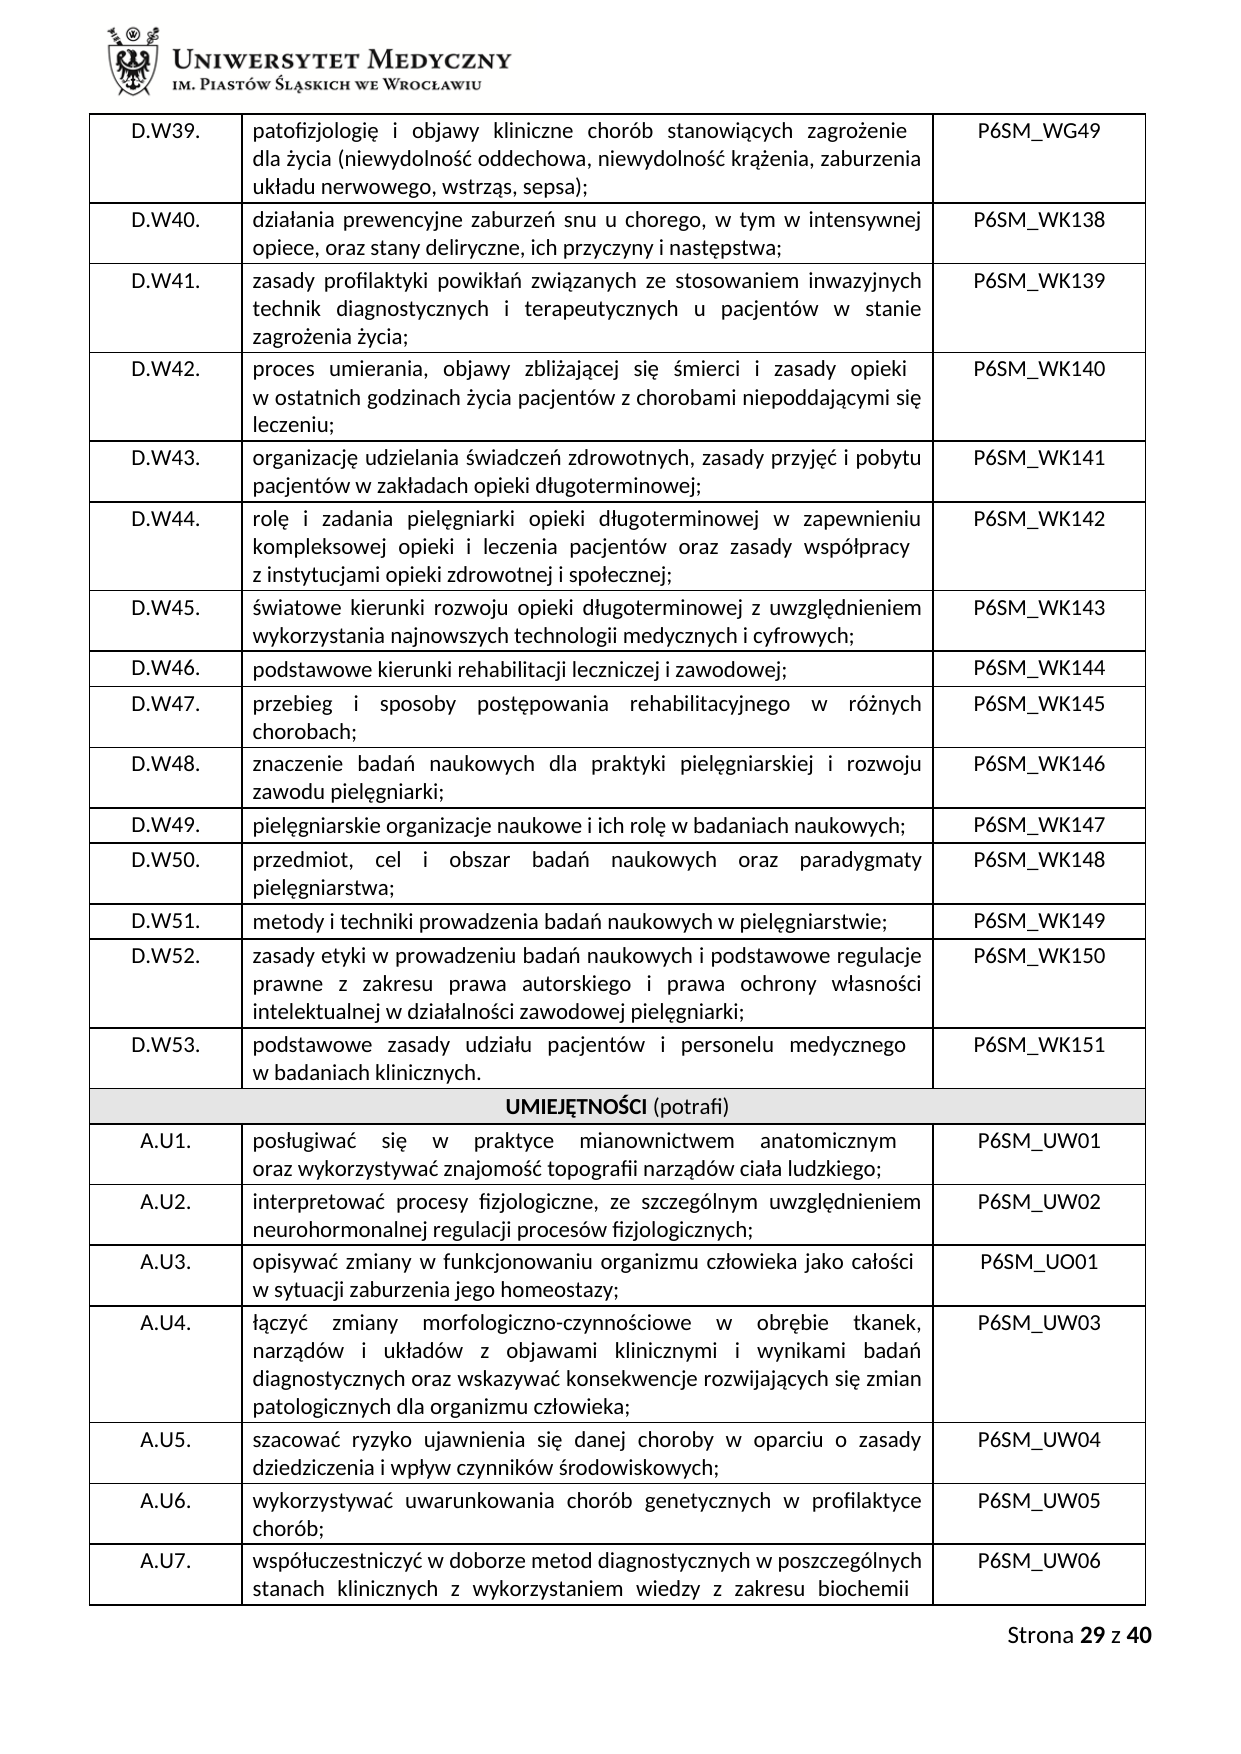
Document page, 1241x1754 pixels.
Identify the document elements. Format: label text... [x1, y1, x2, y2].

table_cell znaczenie badań naukowych dla praktyki pielęgniarskiej i rozwoju zawodu pielęgniarki; [243, 748, 932, 807]
table_cell P6SM_UW01 [934, 1125, 1145, 1184]
table_cell przebieg i sposoby postępowania rehabilitacyjnego w różnych chorobach; [243, 687, 932, 746]
table_cell P6SM_WK151 [934, 1029, 1145, 1088]
table_cell szacować ryzyko ujawnienia się danej choroby w oparciu o zasady dziedziczenia i wpływ czynników środowiskowych; [243, 1423, 932, 1483]
table_cell D.W53. [90, 1029, 241, 1088]
table_cell P6SM_UO01 [934, 1246, 1145, 1305]
table_cell A.U1. [90, 1125, 241, 1184]
table_cell P6SM_WK147 [934, 809, 1145, 842]
table_cell P6SM_WK138 [934, 204, 1145, 263]
table_cell P6SM_WK145 [934, 687, 1145, 746]
table_cell posługiwać się w praktyce mianownictwem anatomicznym oraz wykorzystywać znajomość topografii narządów ciała ludzkiego; [243, 1125, 932, 1184]
table_cell działania prewencyjne zaburzeń snu u chorego, w tym w intensywnej opiece, oraz stany deliryczne, ich przyczyny i następstwa; [243, 204, 932, 263]
table_cell D.W51. [90, 905, 241, 938]
table_cell P6SM_WK144 [934, 652, 1145, 686]
table_cell A.U6. [90, 1484, 241, 1543]
table_cell P6SM_WK150 [934, 940, 1145, 1027]
table_cell pielęgniarskie organizacje naukowe i ich rolę w badaniach naukowych; [243, 809, 932, 842]
table_cell D.W50. [90, 844, 241, 903]
table_cell przedmiot, cel i obszar badań naukowych oraz paradygmaty pielęgniarstwa; [243, 844, 932, 903]
table_cell D.W40. [90, 204, 241, 263]
table_cell A.U7. [90, 1545, 241, 1604]
table_cell P6SM_UW04 [934, 1423, 1145, 1483]
table_cell metody i techniki prowadzenia badań naukowych w pielęgniarstwie; [243, 905, 932, 938]
table_cell P6SM_WK140 [934, 353, 1145, 440]
table_cell P6SM_UW03 [934, 1307, 1145, 1422]
picture [79, 0, 538, 123]
table_cell D.W45. [90, 591, 241, 650]
table_cell [1146, 1088, 1152, 1123]
table_cell D.W42. [90, 353, 241, 440]
table_cell podstawowe kierunki rehabilitacji leczniczej i zawodowej; [243, 652, 932, 686]
table_cell P6SM_WK143 [934, 591, 1145, 650]
table_cell patofizjologię i objawy kliniczne chorób stanowiących zagrożenie dla życia (niewydolność oddechowa, niewydolność krążenia, zaburzenia układu nerwowego, wstrząs, sepsa); [243, 115, 932, 202]
table_cell D.W52. [90, 940, 241, 1027]
table_cell UMIEJĘTNOŚCI (potrafi) [90, 1089, 1145, 1123]
table_cell wykorzystywać uwarunkowania chorób genetycznych w profilaktyce chorób; [243, 1484, 932, 1543]
table_cell łączyć zmiany morfologiczno-czynnościowe w obrębie tkanek, narządów i układów z objawami klinicznymi i wynikami badań diagnostycznych oraz wskazywać konsekwencje rozwijających się zmian patologicznych dla organizmu człowieka; [243, 1307, 932, 1422]
table_cell A.U2. [90, 1185, 241, 1244]
table_cell opisywać zmiany w funkcjonowaniu organizmu człowieka jako całości w sytuacji zaburzenia jego homeostazy; [243, 1246, 932, 1305]
table_cell P6SM_WK149 [934, 905, 1145, 938]
table_cell D.W39. [90, 115, 241, 202]
table_cell P6SM_WK142 [934, 503, 1145, 590]
table_cell podstawowe zasady udziału pacjentów i personelu medycznego w badaniach klinicznych. [243, 1029, 932, 1088]
table_cell zasady etyki w prowadzeniu badań naukowych i podstawowe regulacje prawne z zakresu prawa autorskiego i prawa ochrony własności intelektualnej w działalności zawodowej pielęgniarki; [243, 940, 932, 1027]
table_cell rolę i zadania pielęgniarki opieki długoterminowej w zapewnieniu kompleksowej opieki i leczenia pacjentów oraz zasady współpracy z instytucjami opieki zdrowotnej i społecznej; [243, 503, 932, 590]
table_cell A.U5. [90, 1423, 241, 1483]
table_cell D.W44. [90, 503, 241, 590]
table_cell D.W48. [90, 748, 241, 807]
table_cell D.W47. [90, 687, 241, 746]
table_cell P6SM_UW02 [934, 1185, 1145, 1244]
table_cell P6SM_UW05 [934, 1484, 1145, 1543]
table_cell P6SM_UW06 [934, 1545, 1145, 1604]
table_cell proces umierania, objawy zbliżającej się śmierci i zasady opieki w ostatnich godzinach życia pacjentów z chorobami niepoddającymi się leczeniu; [243, 353, 932, 440]
table_cell interpretować procesy fizjologiczne, ze szczególnym uwzględnieniem neurohormonalnej regulacji procesów fizjologicznych; [243, 1185, 932, 1244]
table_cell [243, 1545, 932, 1604]
table_cell P6SM_WK139 [934, 264, 1145, 351]
table_cell D.W46. [90, 652, 241, 686]
table_cell P6SM_WG49 [934, 115, 1145, 202]
table_cell D.W49. [90, 809, 241, 842]
table_cell zasady profilaktyki powikłań związanych ze stosowaniem inwazyjnych technik diagnostycznych i terapeutycznych u pacjentów w stanie zagrożenia życia; [243, 264, 932, 351]
table_cell P6SM_WK146 [934, 748, 1145, 807]
table_cell D.W41. [90, 264, 241, 351]
table_cell A.U3. [90, 1246, 241, 1305]
table_cell A.U4. [90, 1307, 241, 1422]
table_cell D.W43. [90, 442, 241, 501]
table_cell światowe kierunki rozwoju opieki długoterminowej z uwzględnieniem wykorzystania najnowszych technologii medycznych i cyfrowych; [243, 591, 932, 650]
table_cell P6SM_WK141 [934, 442, 1145, 501]
table_cell P6SM_WK148 [934, 844, 1145, 903]
table_cell organizację udzielania świadczeń zdrowotnych, zasady przyjęć i pobytu pacjentów w zakładach opieki długoterminowej; [243, 442, 932, 501]
